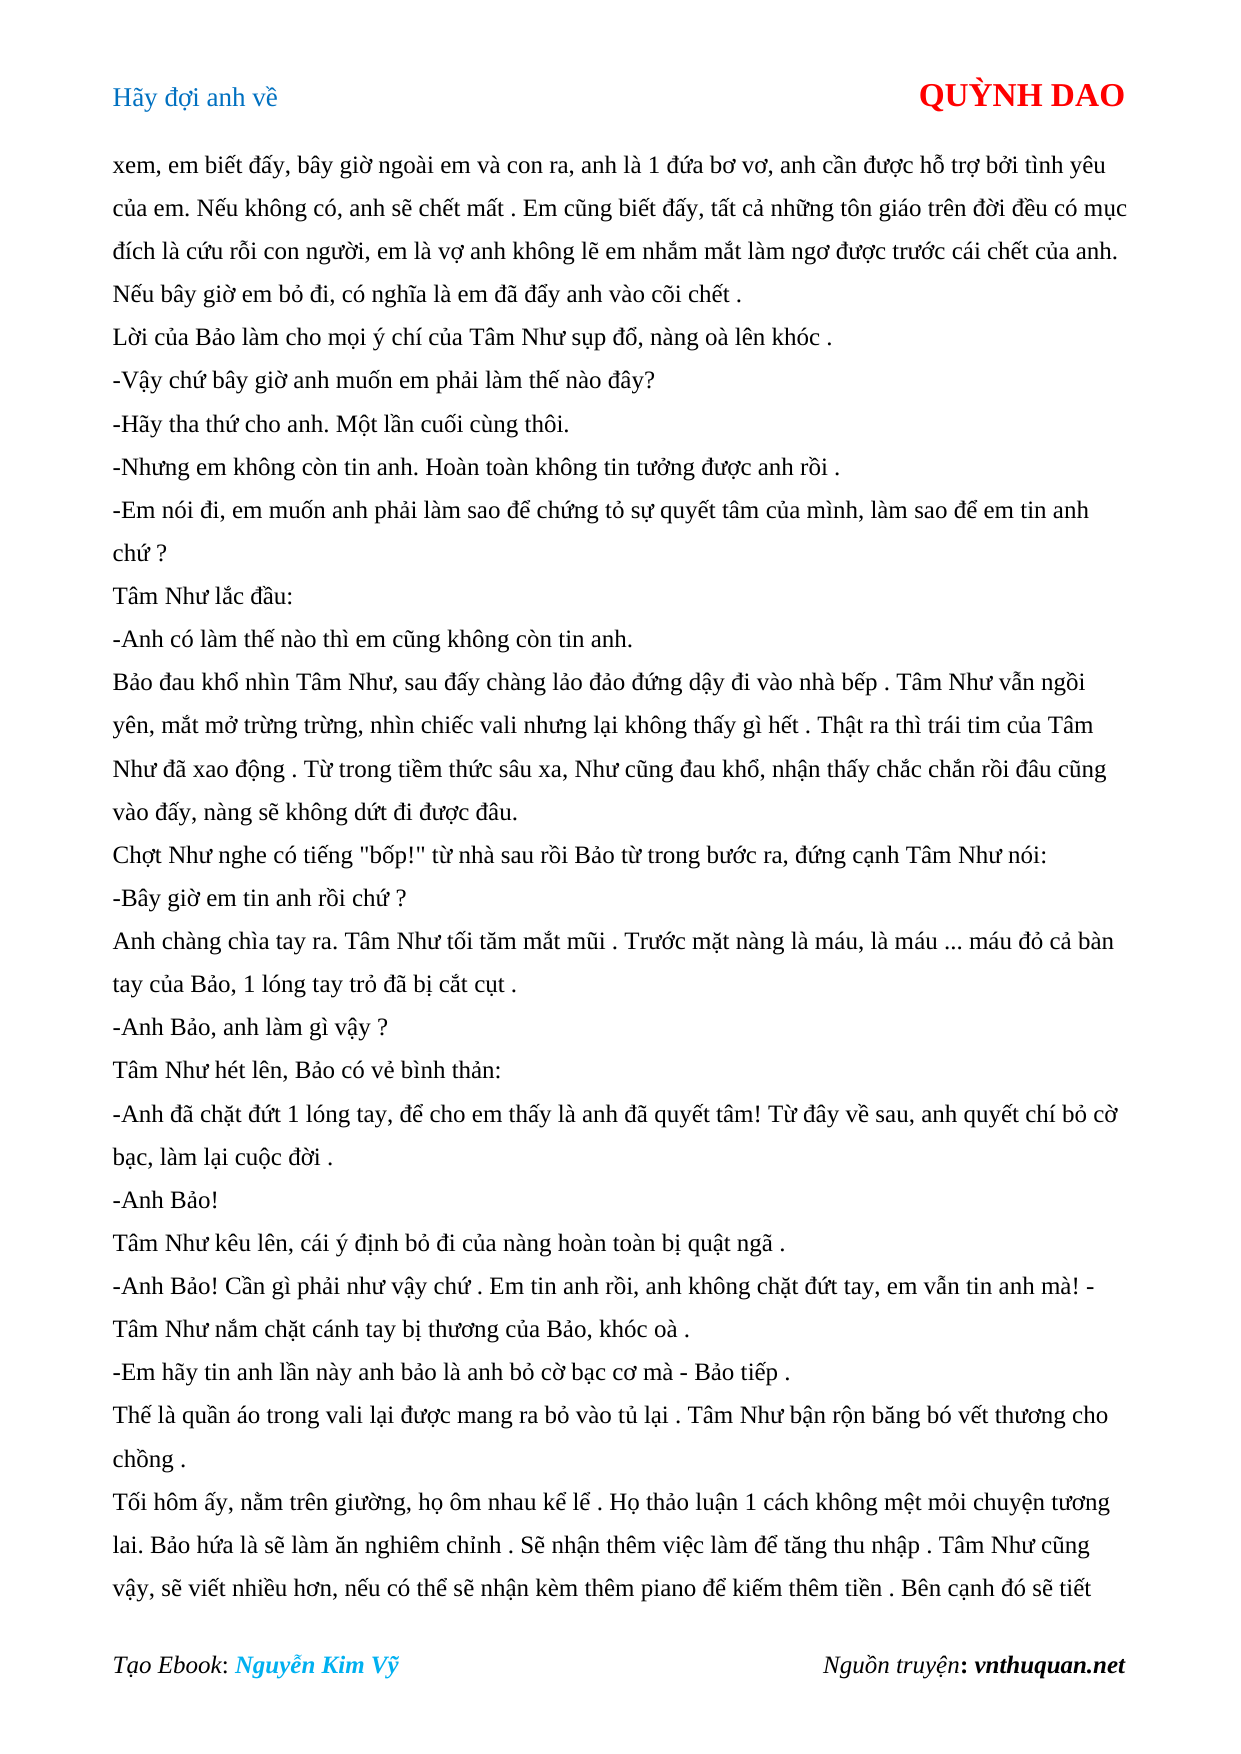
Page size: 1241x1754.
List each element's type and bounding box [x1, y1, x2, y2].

text [112, 150, 1128, 1602]
